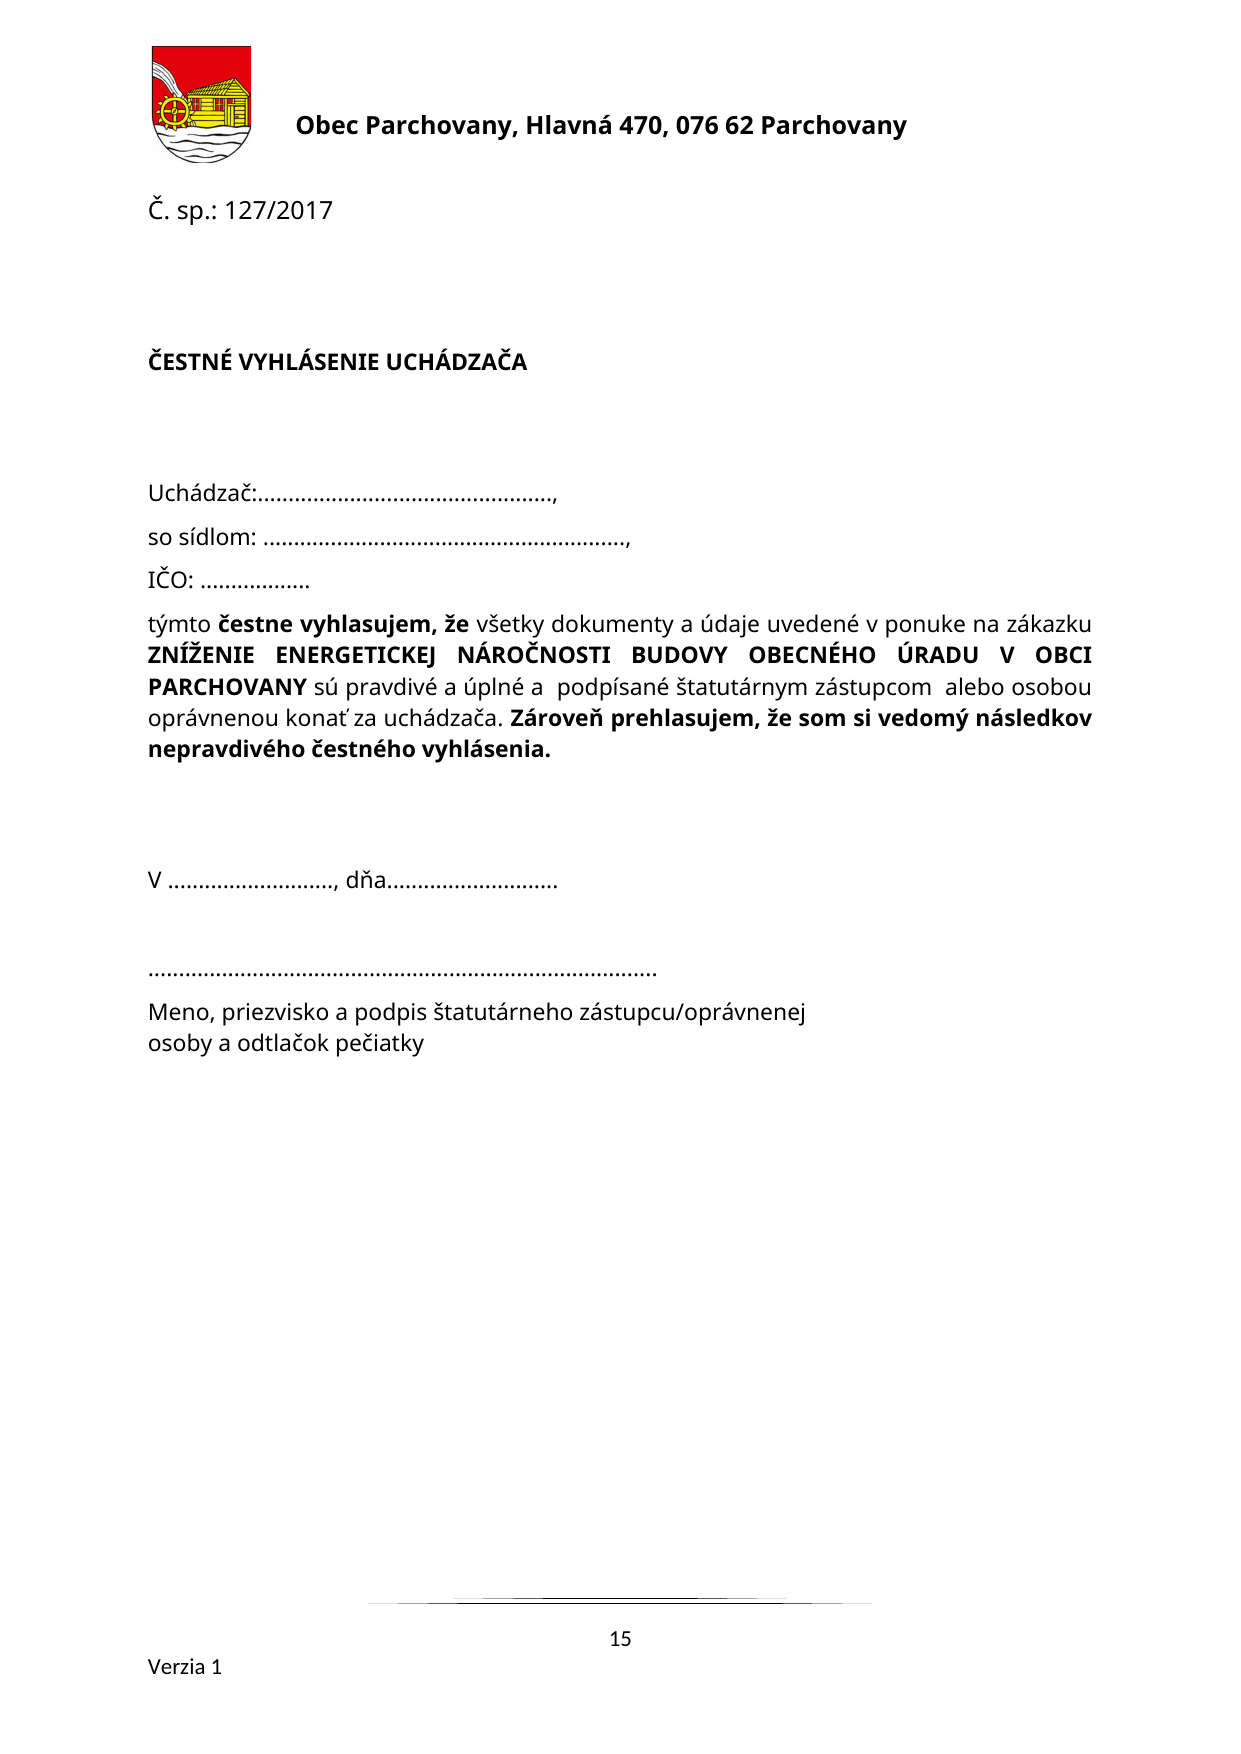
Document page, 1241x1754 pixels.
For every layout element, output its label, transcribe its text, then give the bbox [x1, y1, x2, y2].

text osoby a odtlačok pečiatky [148, 1027, 1093, 1058]
text IČO: .................. [148, 564, 1093, 596]
text Meno, priezvisko a podpis štatutárneho zástupcu/oprávnenej [148, 996, 1093, 1027]
picture [151, 46, 252, 162]
text týmto čestne vyhlasujem, že všetky dokumenty a údaje uvedené v ponuke na zákazku ZNÍŽENIE ENERGETICKEJ NÁROČNOSTI BUDOVY OBECNÉHO ÚRADU V OBCI PARCHOVANY sú pravdivé a úplné a podpísané štatutárnym zástupcom alebo osobou oprávnenou konať za uchádzača. Zároveň prehlasujem, že som si vedomý následkov nepravdivého čestného vyhlásenia. [148, 608, 1093, 764]
text ČESTNÉ VYHLÁSENIE UCHÁDZAČA [148, 346, 1093, 377]
text so sídlom: ..........................................................., [148, 521, 1093, 552]
text Uchádzač:................................................, [148, 477, 1093, 508]
text ................................................................................... [148, 952, 1093, 983]
text V ..........................., dňa............................ [148, 864, 1093, 896]
